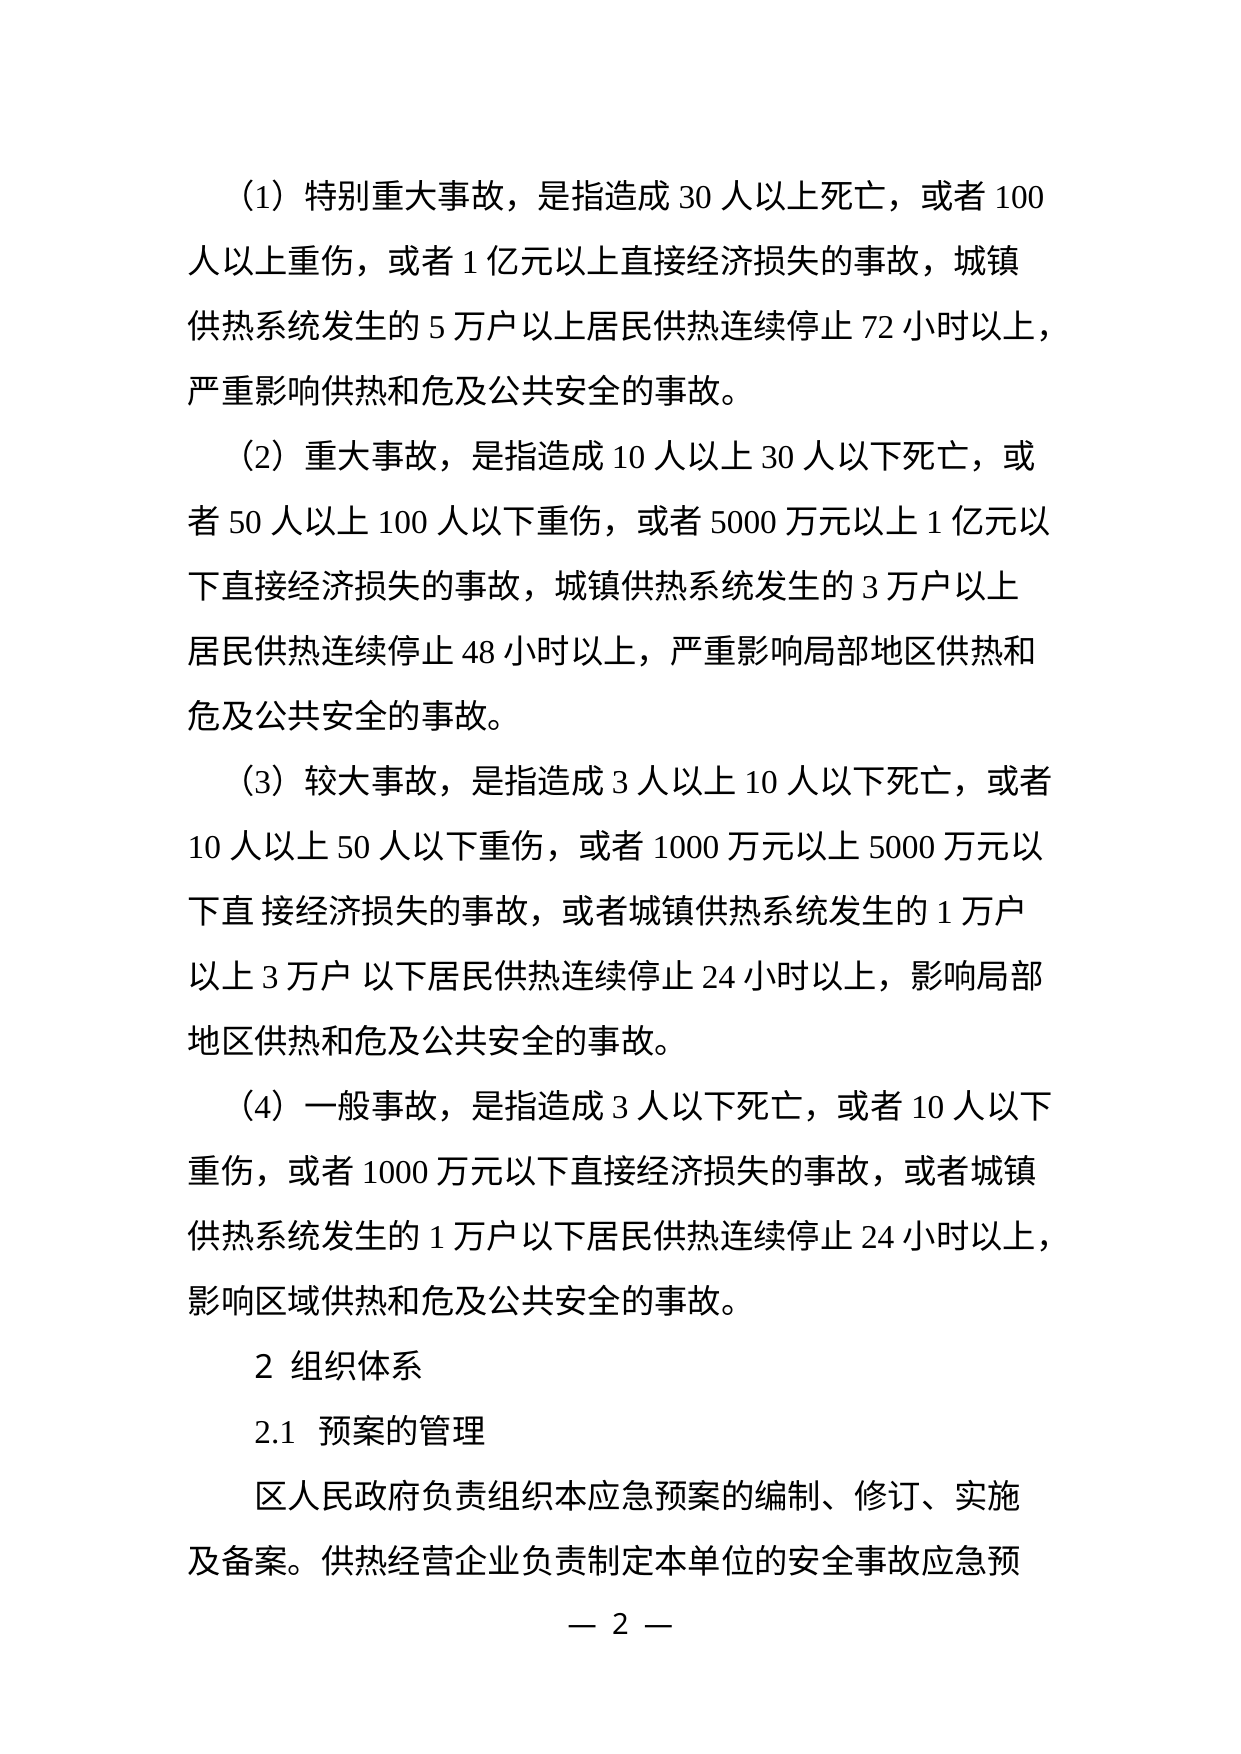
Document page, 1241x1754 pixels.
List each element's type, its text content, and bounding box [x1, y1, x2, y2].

text （3）较大事故，是指造成 3 人以上 10 人以下死亡，或者 10 人以上 50 人以下重伤，或者 1000 万元以上 5000 万元以下直 接经济损失的事故，或者城镇供热系统发生的 1 万户以上 3 万户 以下居民供热连续停止 24 小时以上，影响局部地区供热和危及公共安全的事故。 [187, 747, 1053, 1072]
text （4）一般事故，是指造成 3 人以下死亡，或者 10 人以下重伤，或者 1000 万元以下直接经济损失的事故，或者城镇供热系统发生的 1 万户以下居民供热连续停止 24 小时以上，影响区域供热和危及公共安全的事故。 [187, 1072, 1053, 1332]
text （1）特别重大事故，是指造成 30 人以上死亡，或者 100 人以上重伤，或者 1 亿元以上直接经济损失的事故，城镇供热系统发生的 5 万户以上居民供热连续停止 72 小时以上，严重影响供热和危及公共安全的事故。 [187, 162, 1053, 422]
text （2）重大事故，是指造成 10 人以上 30 人以下死亡，或者 50 人以上 100 人以下重伤，或者 5000 万元以上 1 亿元以下直接经济损失的事故，城镇供热系统发生的 3 万户以上居民供热连续停止 48 小时以上，严重影响局部地区供热和危及公共安全的事故。 [187, 422, 1053, 747]
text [187, 1462, 1053, 1592]
text 2.1 预案的管理 [187, 1397, 1053, 1462]
text 2 组织体系 [187, 1332, 1053, 1397]
